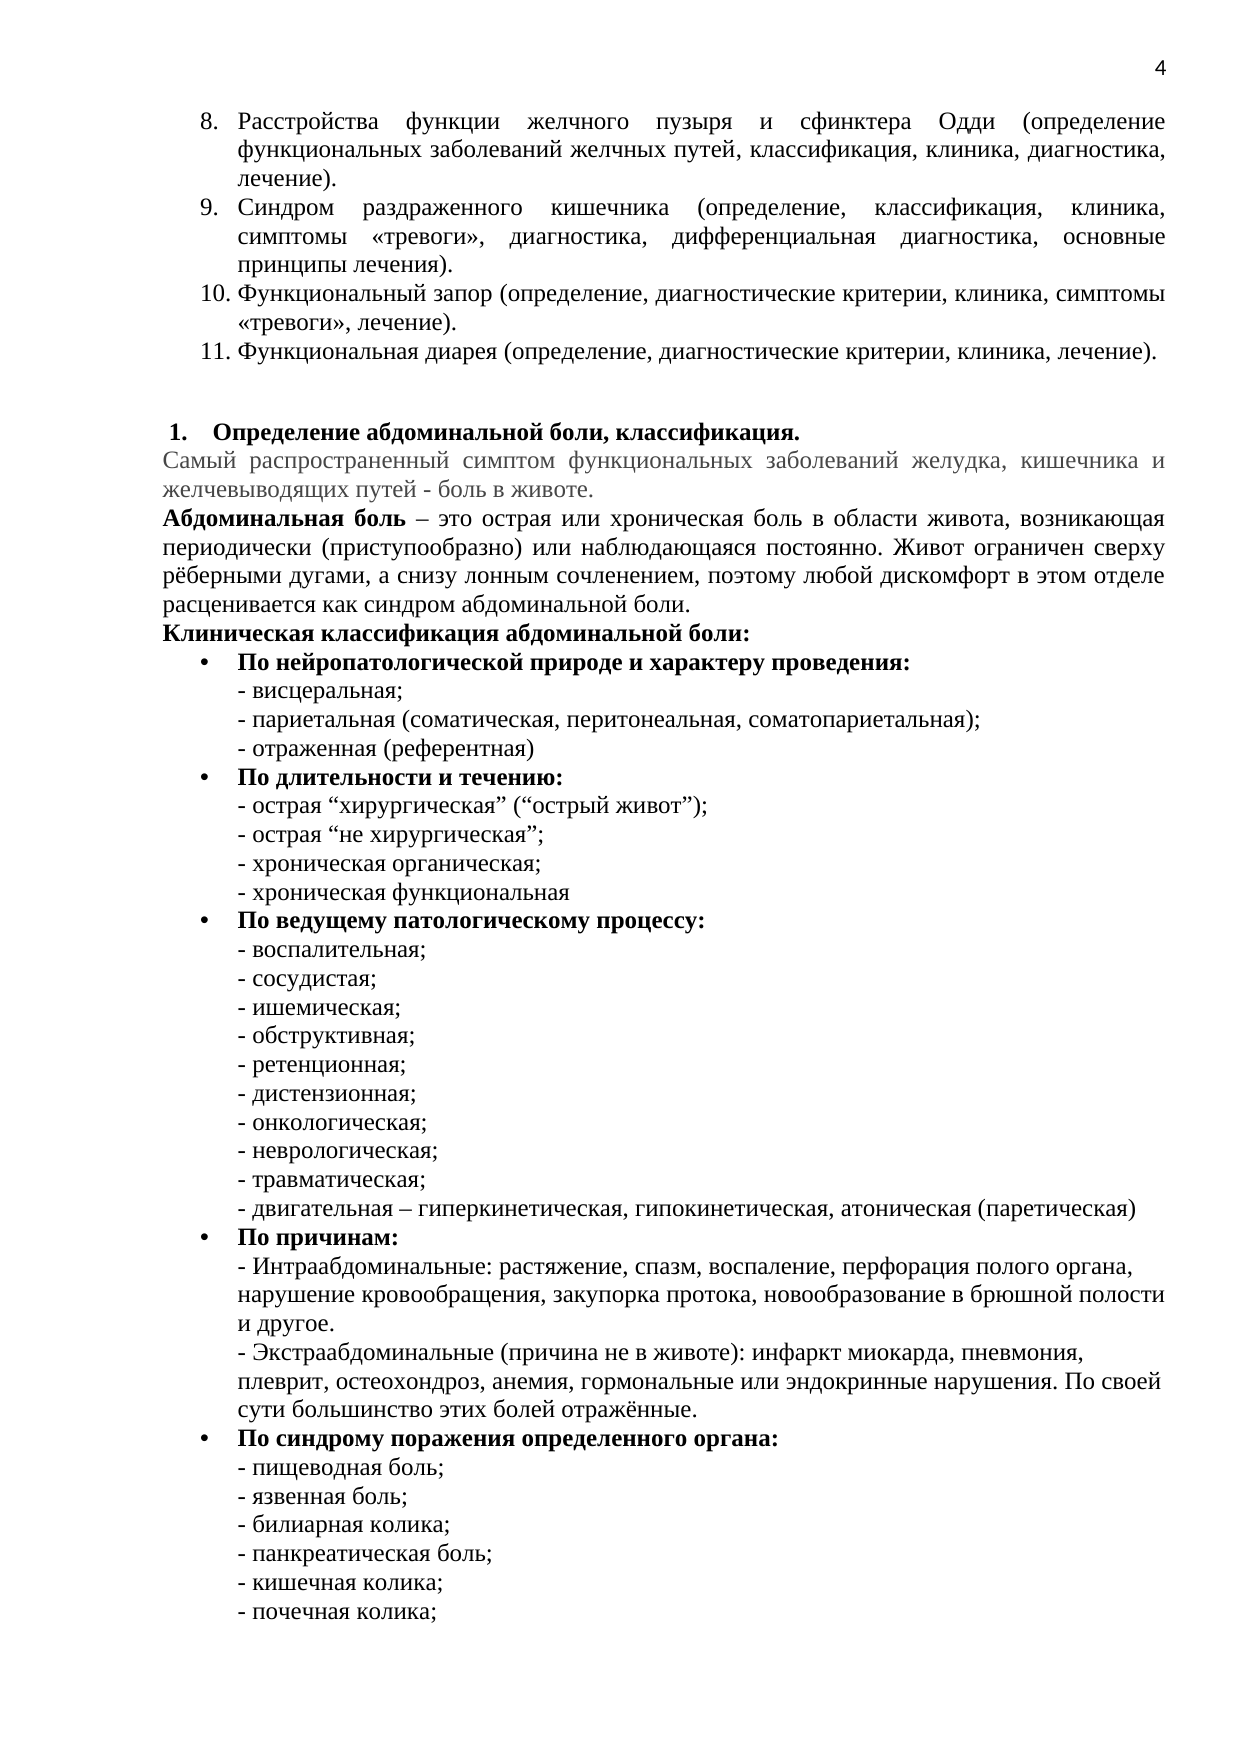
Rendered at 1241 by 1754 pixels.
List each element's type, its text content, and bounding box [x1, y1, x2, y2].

list Функциональный запор (определение, диагностические критерии, клиника, симптомы «тревоги», лечение). [200, 278, 1166, 336]
text Абдоминальная боль – это острая или хроническая боль в области живота, возникающая периодически (приступообразно) или наблюдающаяся постоянно. Живот ограничен сверху рёберными дугами, а снизу лонным сочленением, поэтому любой дискомфорт в этом отделе расценивается как синдром абдоминальной боли. [162, 503, 1166, 618]
text Самый распространенный симптом функциональных заболеваний желудка, кишечника и желчевыводящих путей - боль в животе. [162, 445, 1166, 503]
list По длительности и течению: - острая “хирургическая” (“острый живот”); - острая “не хирургическая”; - хроническая органическая; - хроническая функциональная [200, 762, 1166, 906]
list Синдром раздраженного кишечника (определение, классификация, клиника, симптомы «тревоги», диагностика, дифференциальная диагностика, основные принципы лечения). [200, 192, 1166, 278]
text Клиническая классификация абдоминальной боли: [162, 618, 1166, 647]
list Расстройства функции желчного пузыря и сфинктера Одди (определение функциональных заболеваний желчных путей, классификация, клиника, диагностика, лечение). [200, 106, 1166, 192]
list По причинам: [200, 1222, 1166, 1251]
list По нейропатологической природе и характеру проведения: - висцеральная; - париетальная (соматическая, перитонеальная, соматопариетальная); - отраженная (референтная) [200, 647, 1166, 762]
list По ведущему патологическому процессу: - воспалительная; - сосудистая; - ишемическая; - обструктивная; - ретенционная; - дистензионная; - онкологическая; - неврологическая; - травматическая; - двигательная – гиперкинетическая, гипокинетическая, атоническая (паретическая) [200, 906, 1166, 1222]
list Функциональная диарея (определение, диагностические критерии, клиника, лечение). [200, 336, 1166, 364]
text 1. Определение абдоминальной боли, классификация. [162, 417, 1166, 445]
text - Интраабдоминальные: растяжение, спазм, воспаление, перфорация полого органа, нарушение кровообращения, закупорка протока, новообразование в брюшной полости и другое. [237, 1251, 1166, 1337]
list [200, 1423, 1166, 1624]
text - Экстраабдоминальные (причина не в животе): инфаркт миокарда, пневмония, плеврит, остеохондроз, анемия, гормональные или эндокринные нарушения. По своей сути большинство этих болей отражённые. [237, 1337, 1166, 1423]
